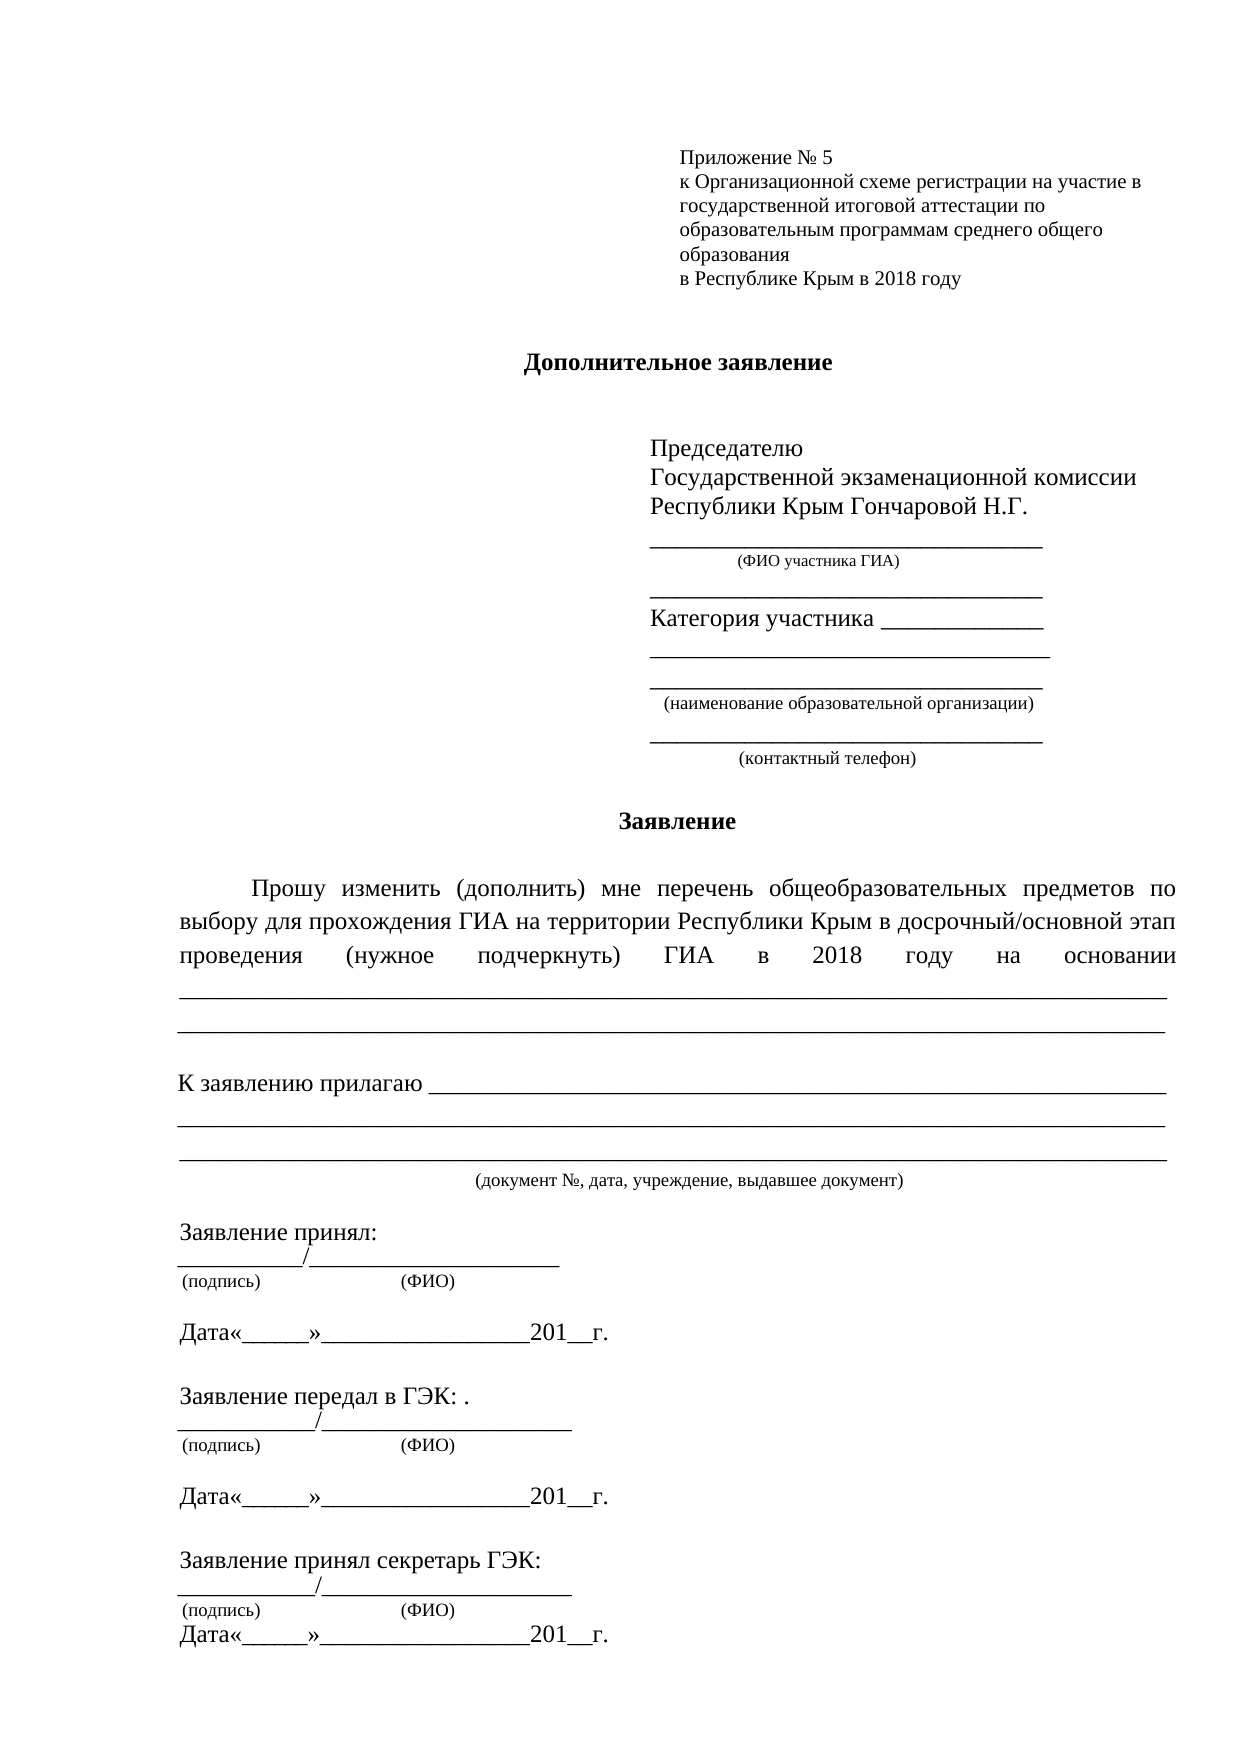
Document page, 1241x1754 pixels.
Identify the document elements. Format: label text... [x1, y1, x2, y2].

text _____________________________ [650, 519, 1181, 551]
text _____________________________ [650, 570, 1181, 601]
text Заявление принял: [179, 1219, 985, 1246]
text ___________/____________________ [177, 1575, 1181, 1598]
text ________________________________ [650, 632, 1181, 661]
text Дата« » 201__г. [179, 1621, 1181, 1648]
text Государственной экзаменационной комиссии Республики Крым Гончаровой Н.Г. [650, 462, 1181, 519]
text _____________________________ [650, 714, 1181, 747]
text (документ №, дата, учреждение, выдавшее документ) [179, 1165, 1181, 1192]
text в Республике Крым в 2018 году [679, 266, 1179, 289]
text Категория участника ____________ [650, 601, 1181, 632]
text Дата« » 201__г. [179, 1319, 1181, 1346]
text (подпись) (ФИО) [177, 1269, 1181, 1292]
text _______________________________________________________________________________ [177, 1003, 1177, 1037]
text Заявление передал в ГЭК: . [179, 1383, 985, 1410]
text ______________________________________________________________________________________________________________________________________________________________ [177, 1098, 1177, 1165]
text Заявление принял секретарь ГЭК: [179, 1546, 1181, 1573]
text К заявлению прилагаю ___________________________________________________________ [177, 1064, 1177, 1098]
text Заявление [177, 802, 1177, 836]
text _____________________________ [650, 661, 1181, 692]
text ___________/____________________ [177, 1410, 1181, 1433]
text (подпись) (ФИО) [177, 1433, 1181, 1456]
text (наименование образовательной организации) [650, 692, 1181, 714]
text __________/____________________ [177, 1246, 1181, 1269]
text Дата« » 201__г. [179, 1483, 1181, 1510]
text к Организационной схеме регистрации на участие в государственной итоговой аттестации по образовательным программам среднего общего образования [679, 169, 1179, 266]
text (ФИО участника ГИА) [650, 551, 1181, 570]
text Прошу изменить (дополнить) мне перечень общеобразовательных предметов по выбору для прохождения ГИА на территории Республики Крым в досрочный/основной этап проведения (нужное подчеркнуть) ГИА в 2018 году на основании _______________________________________________________________________________ [179, 869, 1177, 1003]
text (подпись) (ФИО) [177, 1598, 1181, 1621]
text (контактный телефон) [650, 747, 1181, 769]
text Дополнительное заявление [177, 347, 1179, 376]
text Председателю [650, 433, 1179, 462]
text Приложение № 5 [679, 145, 1181, 169]
